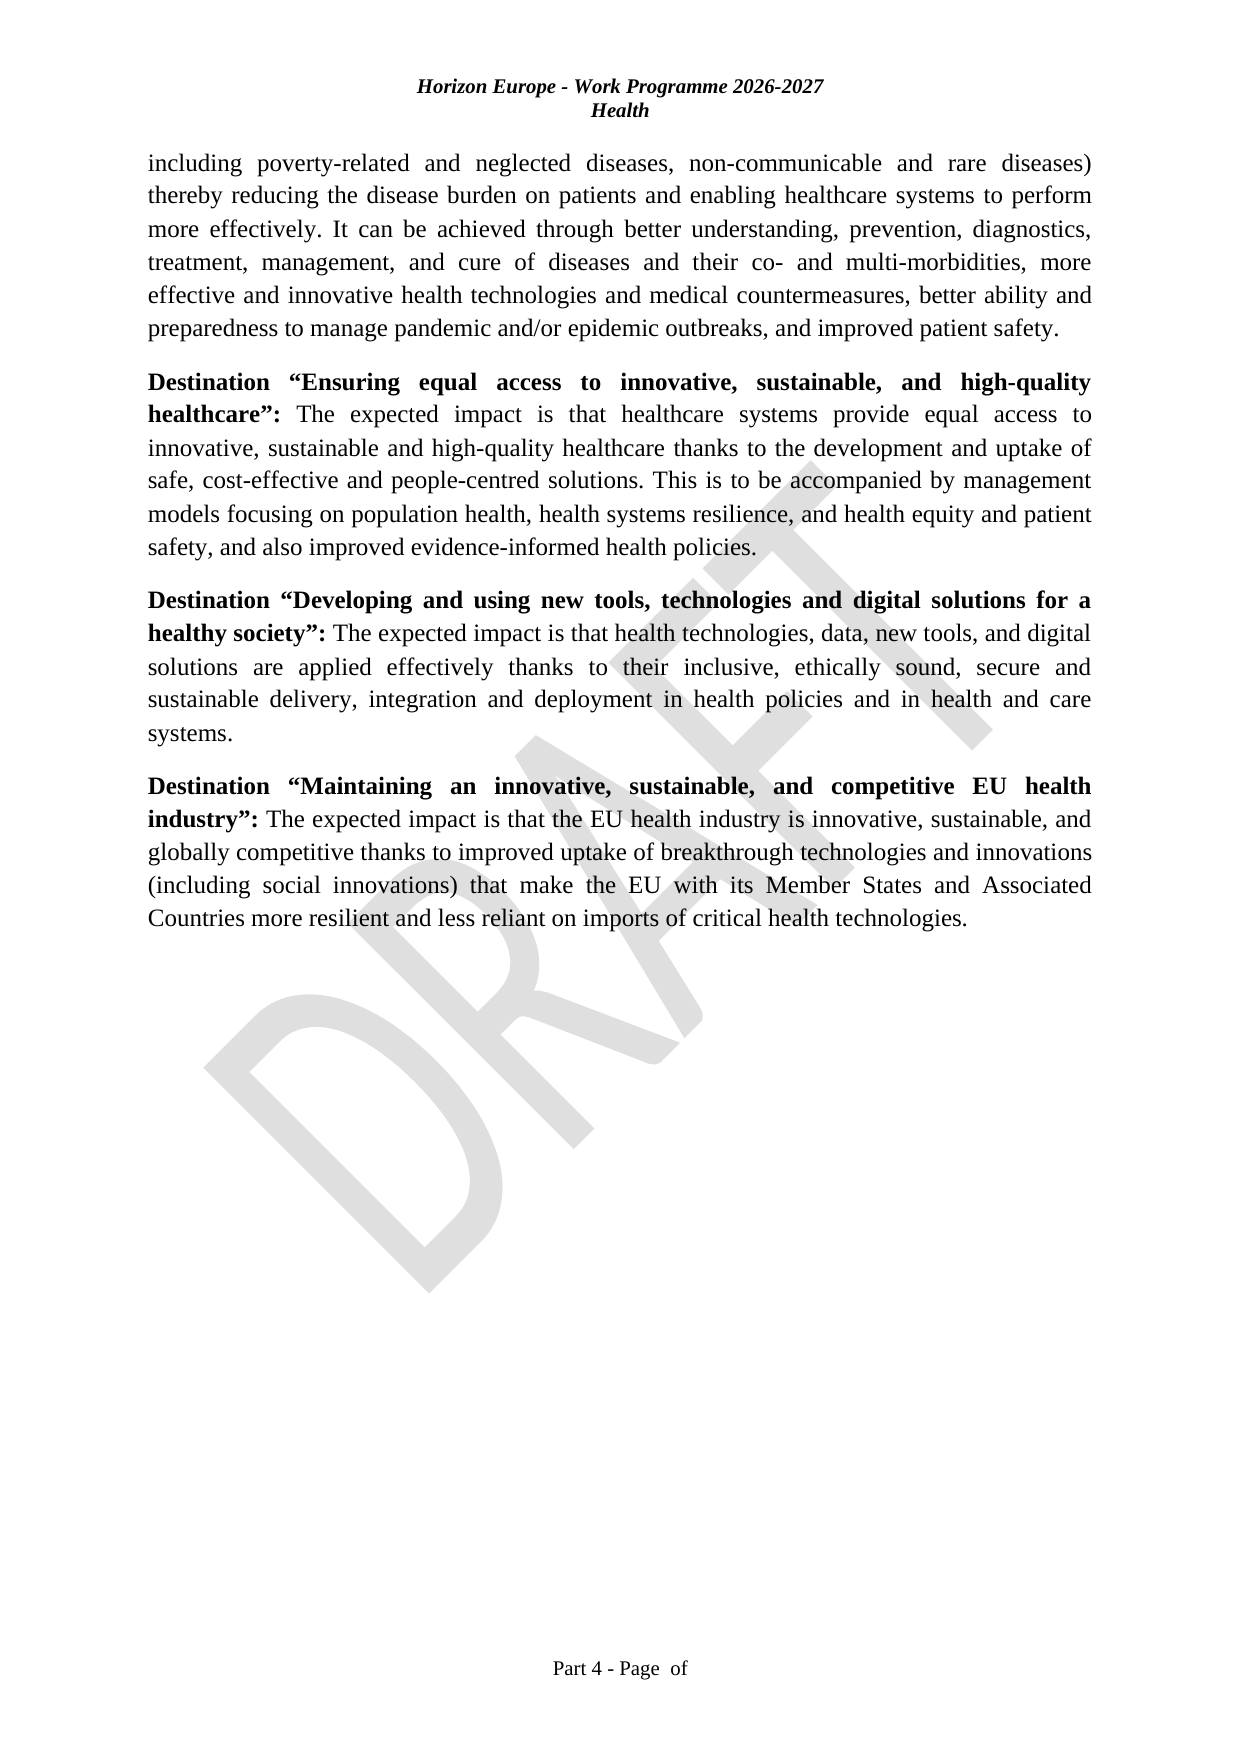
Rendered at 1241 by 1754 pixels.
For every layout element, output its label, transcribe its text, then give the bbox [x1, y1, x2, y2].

text Destination “Developing and using new tools, technologies and digital solutions for a healthy society”: The expected impact is that health technologies, data, new tools, and digital solutions are applied effectively thanks to their inclusive, ethically sound, secure and sustainable delivery, integration and deployment in health policies and in health and care systems. [148, 586, 1093, 746]
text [148, 148, 1093, 341]
text Destination “Maintaining an innovative, sustainable, and competitive EU health industry”: The expected impact is that the EU health industry is innovative, sustainable, and globally competitive thanks to improved uptake of breakthrough technologies and innovations (including social innovations) that make the EU with its Member States and Associated Countries more resilient and less reliant on imports of critical health technologies. [148, 771, 1093, 932]
text Destination “Ensuring equal access to innovative, sustainable, and high-quality healthcare”: The expected impact is that healthcare systems provide equal access to innovative, sustainable and high-quality healthcare thanks to the development and uptake of safe, cost-effective and people-centred solutions. This is to be accompanied by management models focusing on population health, health systems resilience, and health equity and patient safety, and also improved evidence-informed health policies. [148, 367, 1093, 560]
